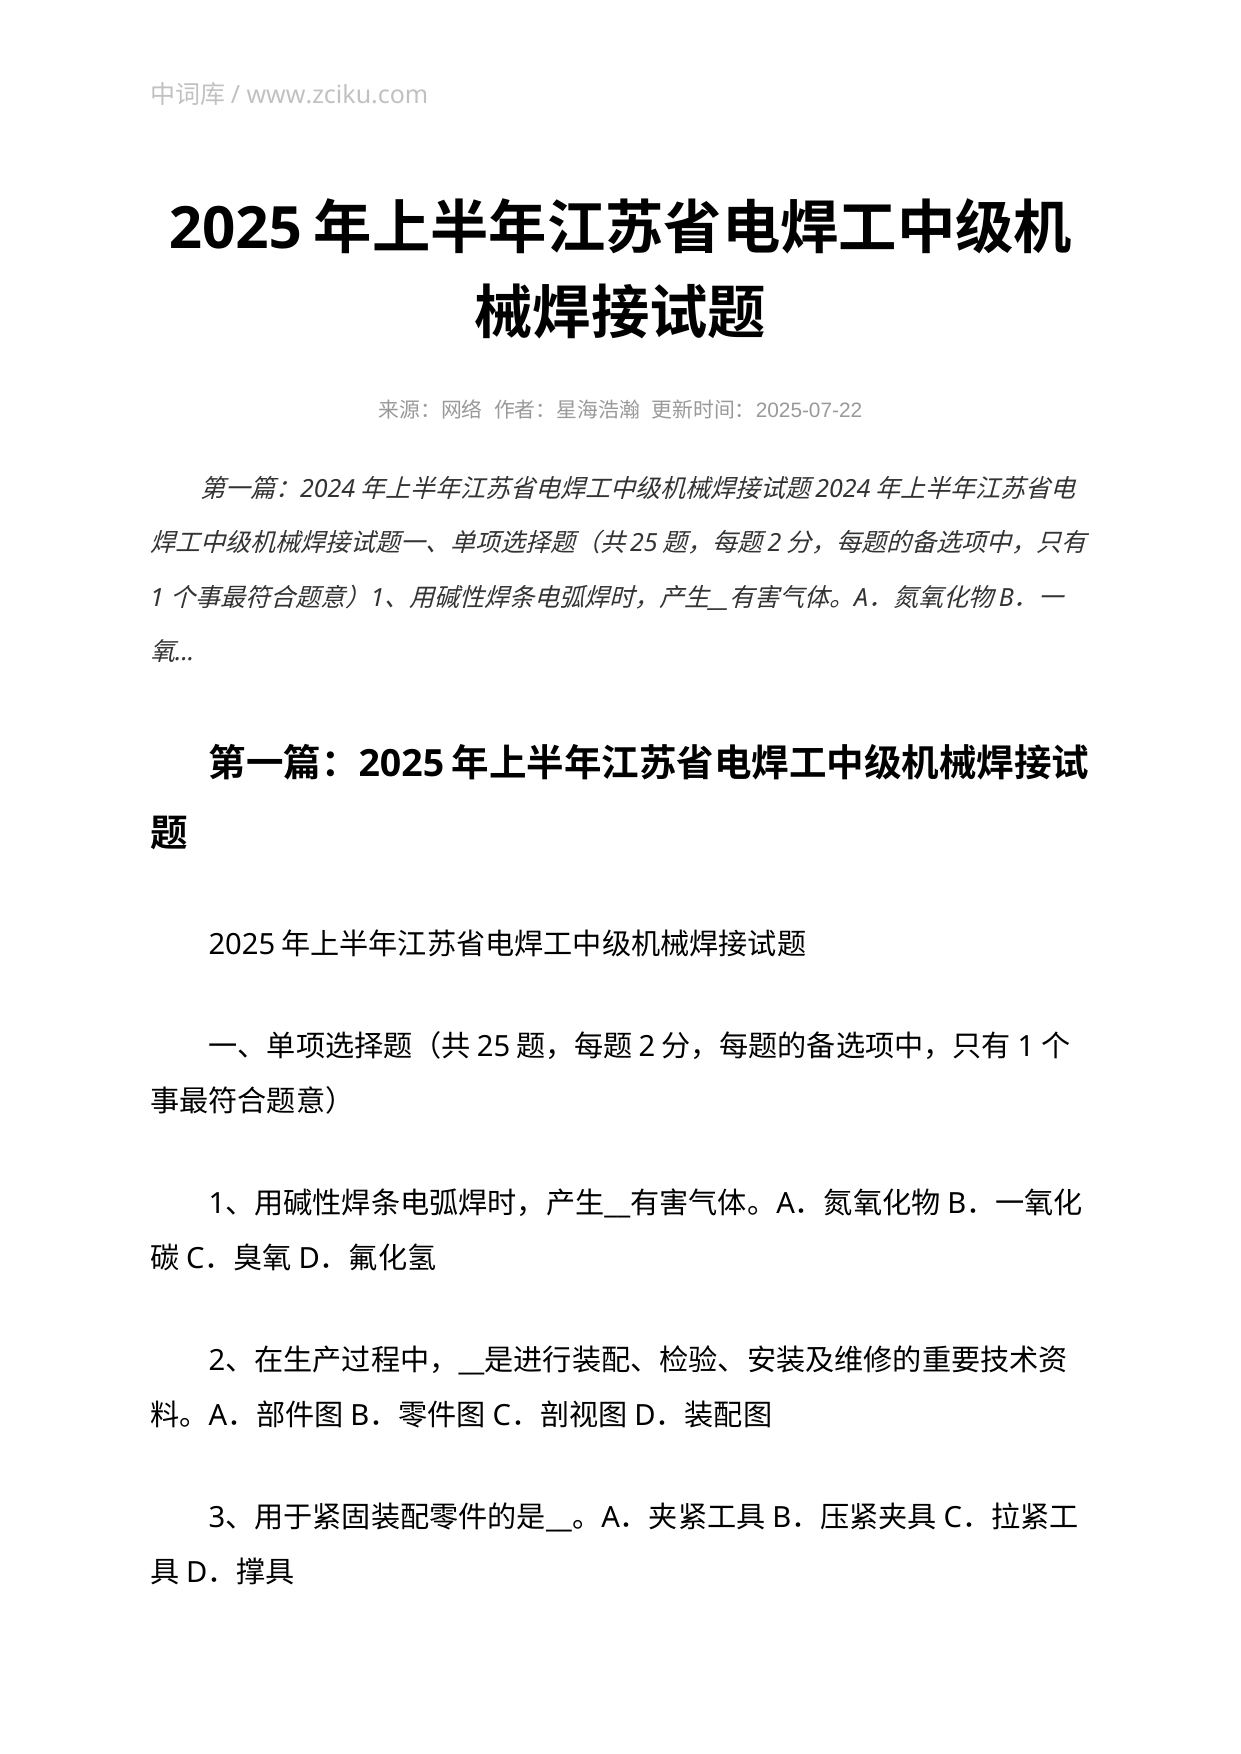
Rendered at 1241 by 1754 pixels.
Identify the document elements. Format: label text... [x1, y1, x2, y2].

text 第一篇：2025年上半年江苏省电焊工中级机械焊接试题 [150, 733, 1090, 858]
text 一、单项选择题（共25题，每题2分，每题的备选项中，只有 1 个事最符合题意） [150, 1023, 1090, 1120]
text 2025年上半年江苏省电焊工中级机械焊接试题 [150, 921, 1090, 963]
text 1、用碱性焊条电弧焊时，产生__有害气体。A．氮氧化物 B．一氧化碳 C．臭氧 D．氟化氢 [150, 1179, 1090, 1277]
text 2、在生产过程中，__是进行装配、检验、安装及维修的重要技术资料。A．部件图 B．零件图 C．剖视图 D．装配图 [150, 1336, 1090, 1434]
subtitle 2025年上半年江苏省电焊工中级机械焊接试题 [150, 181, 1090, 351]
text 3、用于紧固装配零件的是__。A．夹紧工具 B．压紧夹具 C．拉紧工具 D．撑具 [150, 1493, 1090, 1591]
text 第一篇：2024年上半年江苏省电焊工中级机械焊接试题2024年上半年江苏省电焊工中级机械焊接试题一、单项选择题（共25题，每题2分，每题的备选项中，只有 1 个事最符合题意）1、用碱性焊条电弧焊时，产生__有害气体。A．氮氧化物 B．一氧... [150, 468, 1090, 668]
text 来源：网络 作者：星海浩瀚 更新时间：2025-07-22 [150, 397, 1090, 421]
